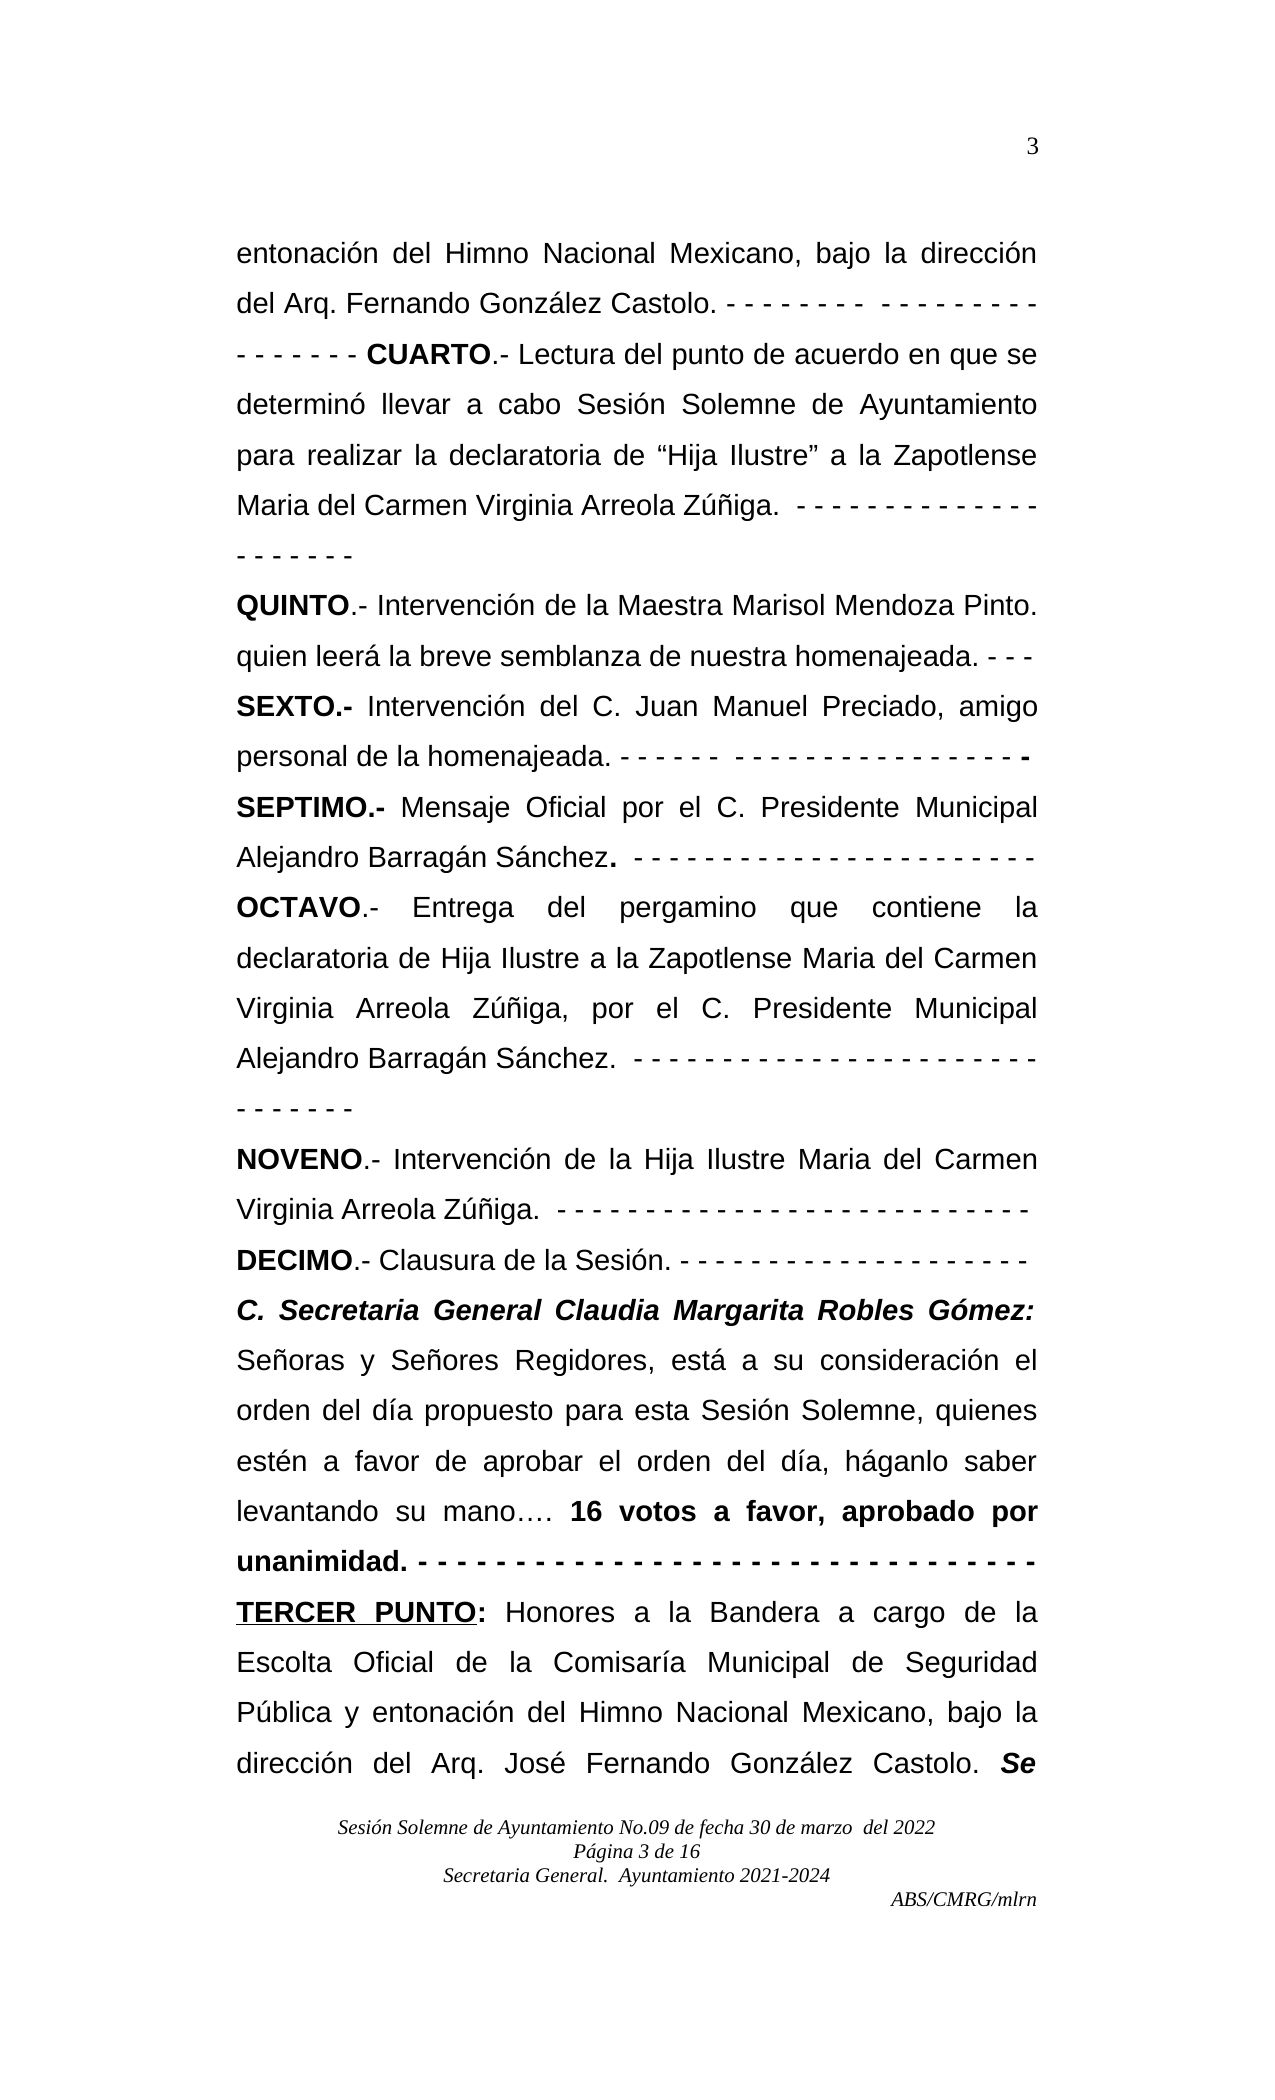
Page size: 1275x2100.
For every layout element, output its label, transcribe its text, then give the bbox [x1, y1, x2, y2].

text QUINTO.- Intervención de la Maestra Marisol Mendoza Pinto. quien leerá la breve semblanza de nuestra homenajeada. - - - [236, 588, 1039, 672]
text OCTAVO.- Entrega del pergamino que contiene la declaratoria de Hija Ilustre a la Zapotlense Maria del Carmen Virginia Arreola Zúñiga, por el C. Presidente Municipal Alejandro Barragán Sánchez. - - - - - - - - - - - - - - - - - - - - - - - - - - - - - - [236, 890, 1039, 1125]
text DECIMO.- Clausura de la Sesión. - - - - - - - - - - - - - - - - - - - - [236, 1242, 1039, 1276]
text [236, 236, 1039, 572]
text SEPTIMO.- Mensaje Oficial por el C. Presidente Municipal Alejandro Barragán Sánchez. - - - - - - - - - - - - - - - - - - - - - - - [236, 790, 1039, 873]
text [236, 1293, 1039, 1779]
text SEXTO.- Intervención del C. Juan Manuel Preciado, amigo personal de la homenajeada. - - - - - - - - - - - - - - - - - - - - - - - [236, 689, 1039, 773]
text NOVENO.- Intervención de la Hija Ilustre Maria del Carmen Virginia Arreola Zúñiga. - - - - - - - - - - - - - - - - - - - - - - - - - - - [236, 1142, 1039, 1226]
